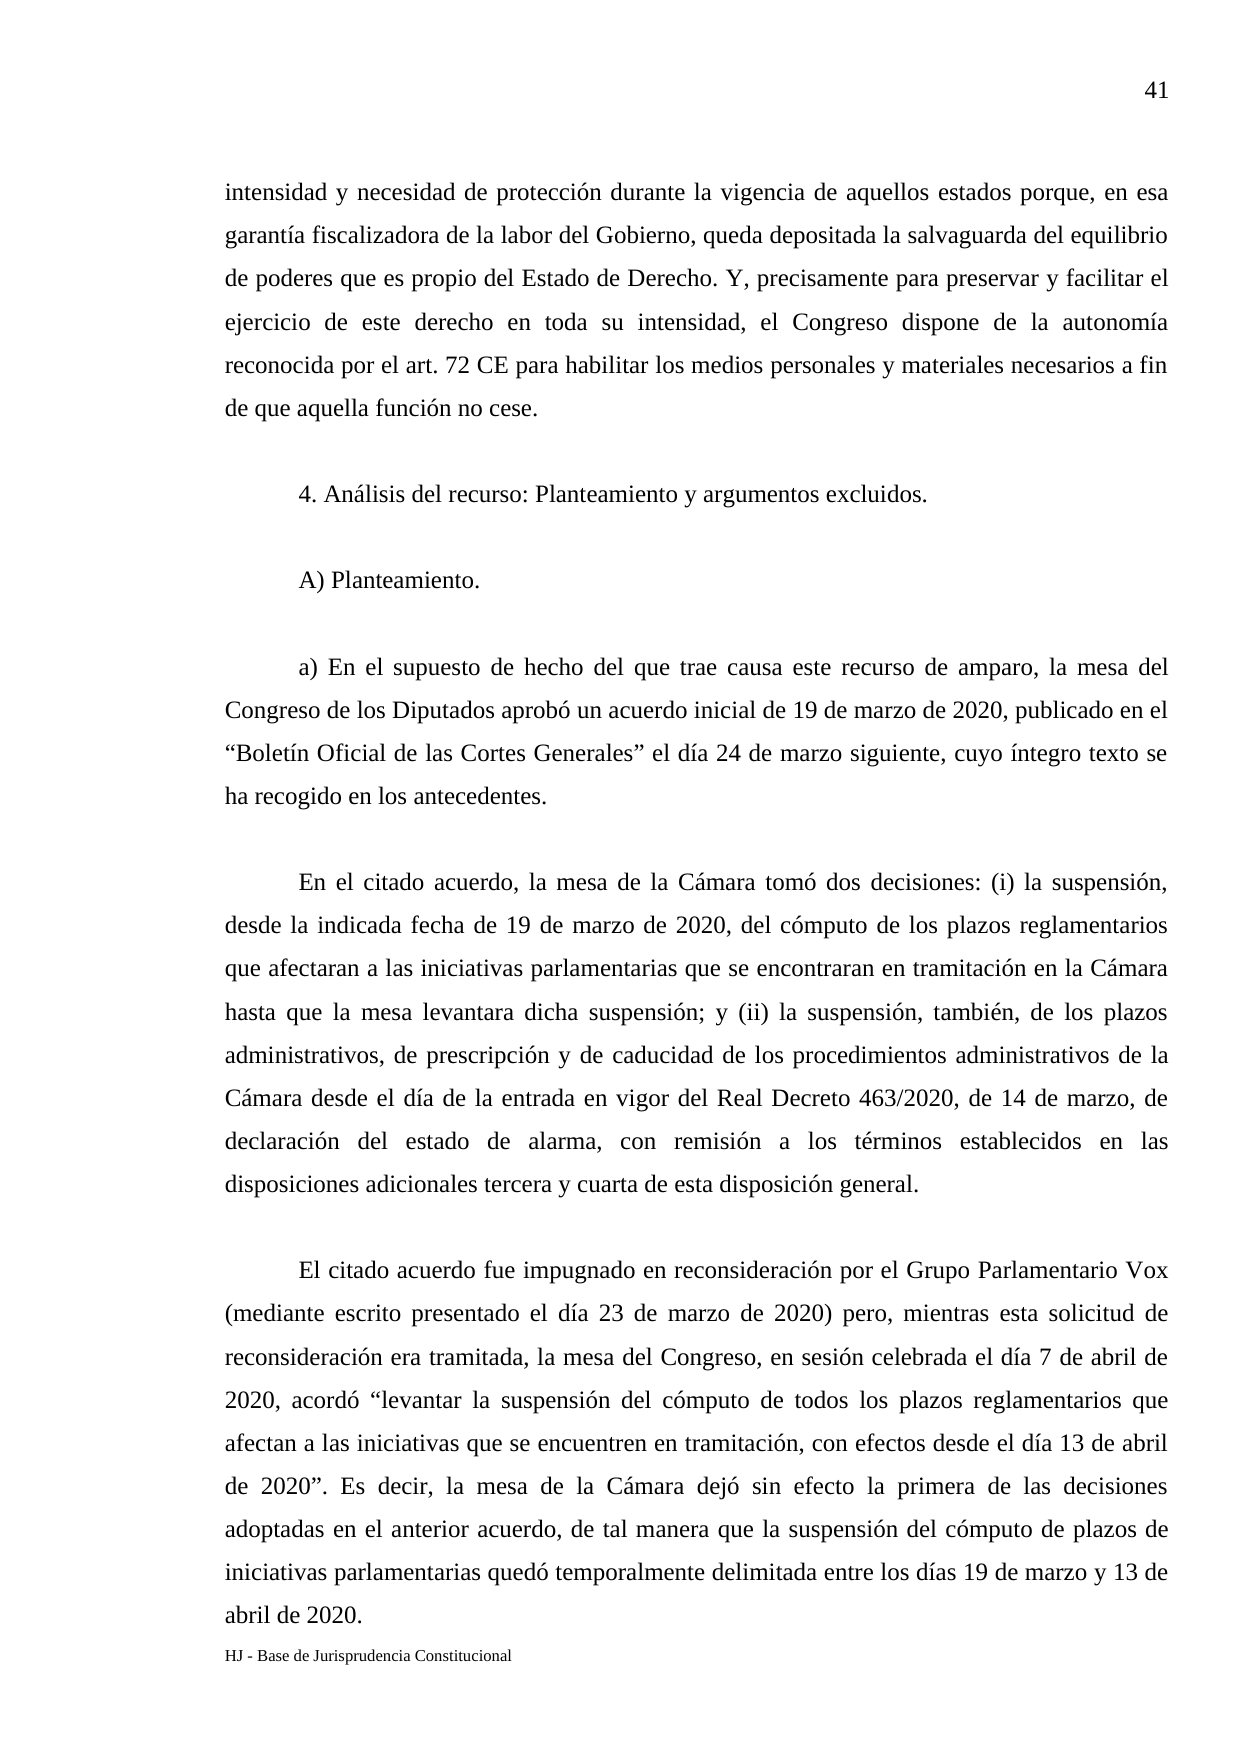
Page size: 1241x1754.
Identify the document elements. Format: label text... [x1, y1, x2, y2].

text En el citado acuerdo, la mesa de la Cámara tomó dos decisiones: (i) la suspensión, desde la indicada fecha de 19 de marzo de 2020, del cómputo de los plazos reglamentarios que afectaran a las iniciativas parlamentarias que se encontraran en tramitación en la Cámara hasta que la mesa levantara dicha suspensión; y (ii) la suspensión, también, de los plazos administrativos, de prescripción y de caducidad de los procedimientos administrativos de la Cámara desde el día de la entrada en vigor del Real Decreto 463/2020, de 14 de marzo, de declaración del estado de alarma, con remisión a los términos establecidos en las disposiciones adicionales tercera y cuarta de esta disposición general. [224, 867, 1169, 1198]
text A) Planteamiento. [224, 565, 1169, 594]
text El citado acuerdo fue impugnado en reconsideración por el Grupo Parlamentario Vox (mediante escrito presentado el día 23 de marzo de 2020) pero, mientras esta solicitud de reconsideración era tramitada, la mesa del Congreso, en sesión celebrada el día 7 de abril de 2020, acordó “levantar la suspensión del cómputo de todos los plazos reglamentarios que afectan a las iniciativas que se encuentren en tramitación, con efectos desde el día 13 de abril de 2020”. Es decir, la mesa de la Cámara dejó sin efecto la primera de las decisiones adoptadas en el anterior acuerdo, de tal manera que la suspensión del cómputo de plazos de iniciativas parlamentarias quedó temporalmente delimitada entre los días 19 de marzo y 13 de abril de 2020. [224, 1255, 1169, 1629]
text a) En el supuesto de hecho del que trae causa este recurso de amparo, la mesa del Congreso de los Diputados aprobó un acuerdo inicial de 19 de marzo de 2020, publicado en el “Boletín Oficial de las Cortes Generales” el día 24 de marzo siguiente, cuyo íntegro texto se ha recogido en los antecedentes. [224, 652, 1169, 810]
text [224, 177, 1169, 422]
text 4. Análisis del recurso: Planteamiento y argumentos excluidos. [224, 479, 1169, 508]
